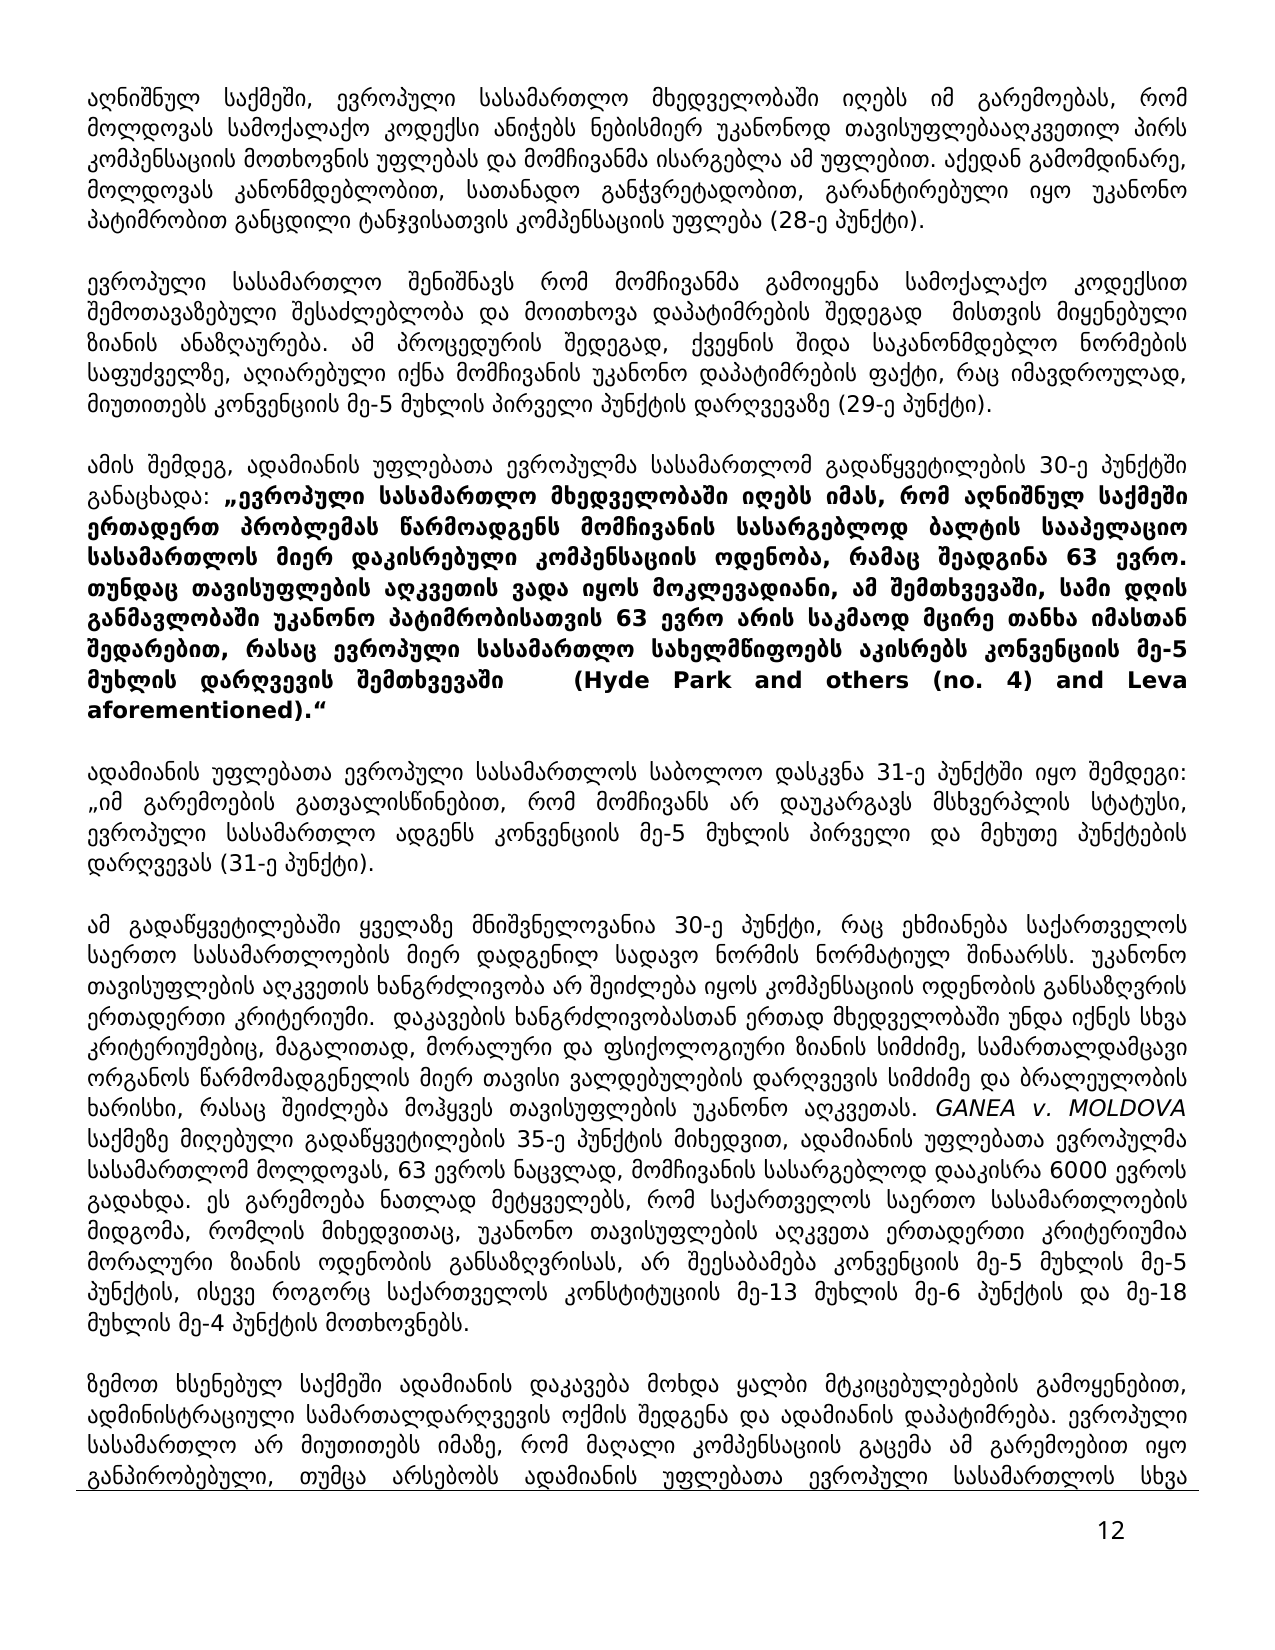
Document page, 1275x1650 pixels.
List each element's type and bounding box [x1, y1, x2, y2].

table_header [76, 85, 1199, 1490]
